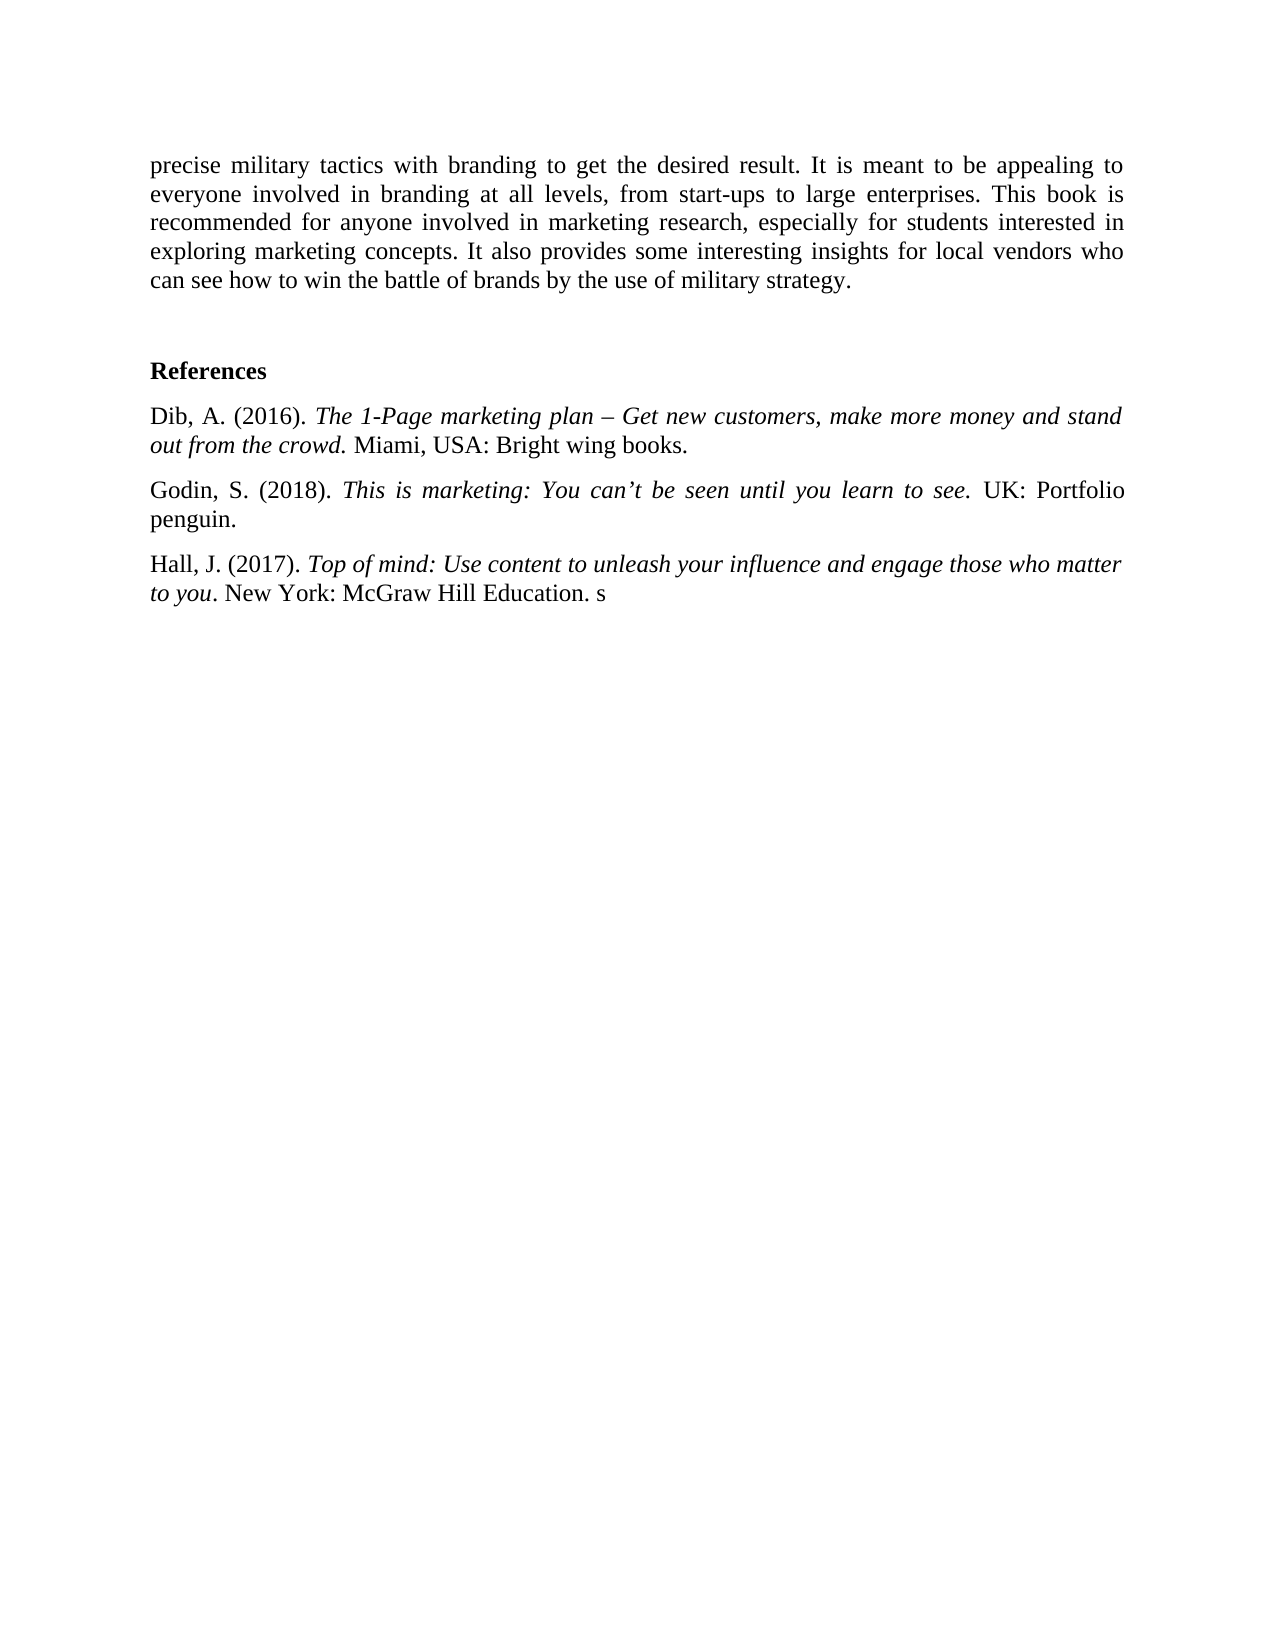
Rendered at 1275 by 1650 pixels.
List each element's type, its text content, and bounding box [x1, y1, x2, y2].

text References [150, 356, 1125, 384]
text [150, 150, 1125, 294]
text Dib, A. (2016). The 1-Page marketing plan – Get new customers, make more money and stand out from the crowd. Miami, USA: Bright wing books. [150, 401, 1125, 459]
text Hall, J. (2017). Top of mind: Use content to unleash your influence and engage those who matter to you. New York: McGraw Hill Education. s [150, 549, 1125, 607]
text Godin, S. (2018). This is marketing: You can’t be seen until you learn to see. UK: Portfolio penguin. [150, 475, 1125, 533]
